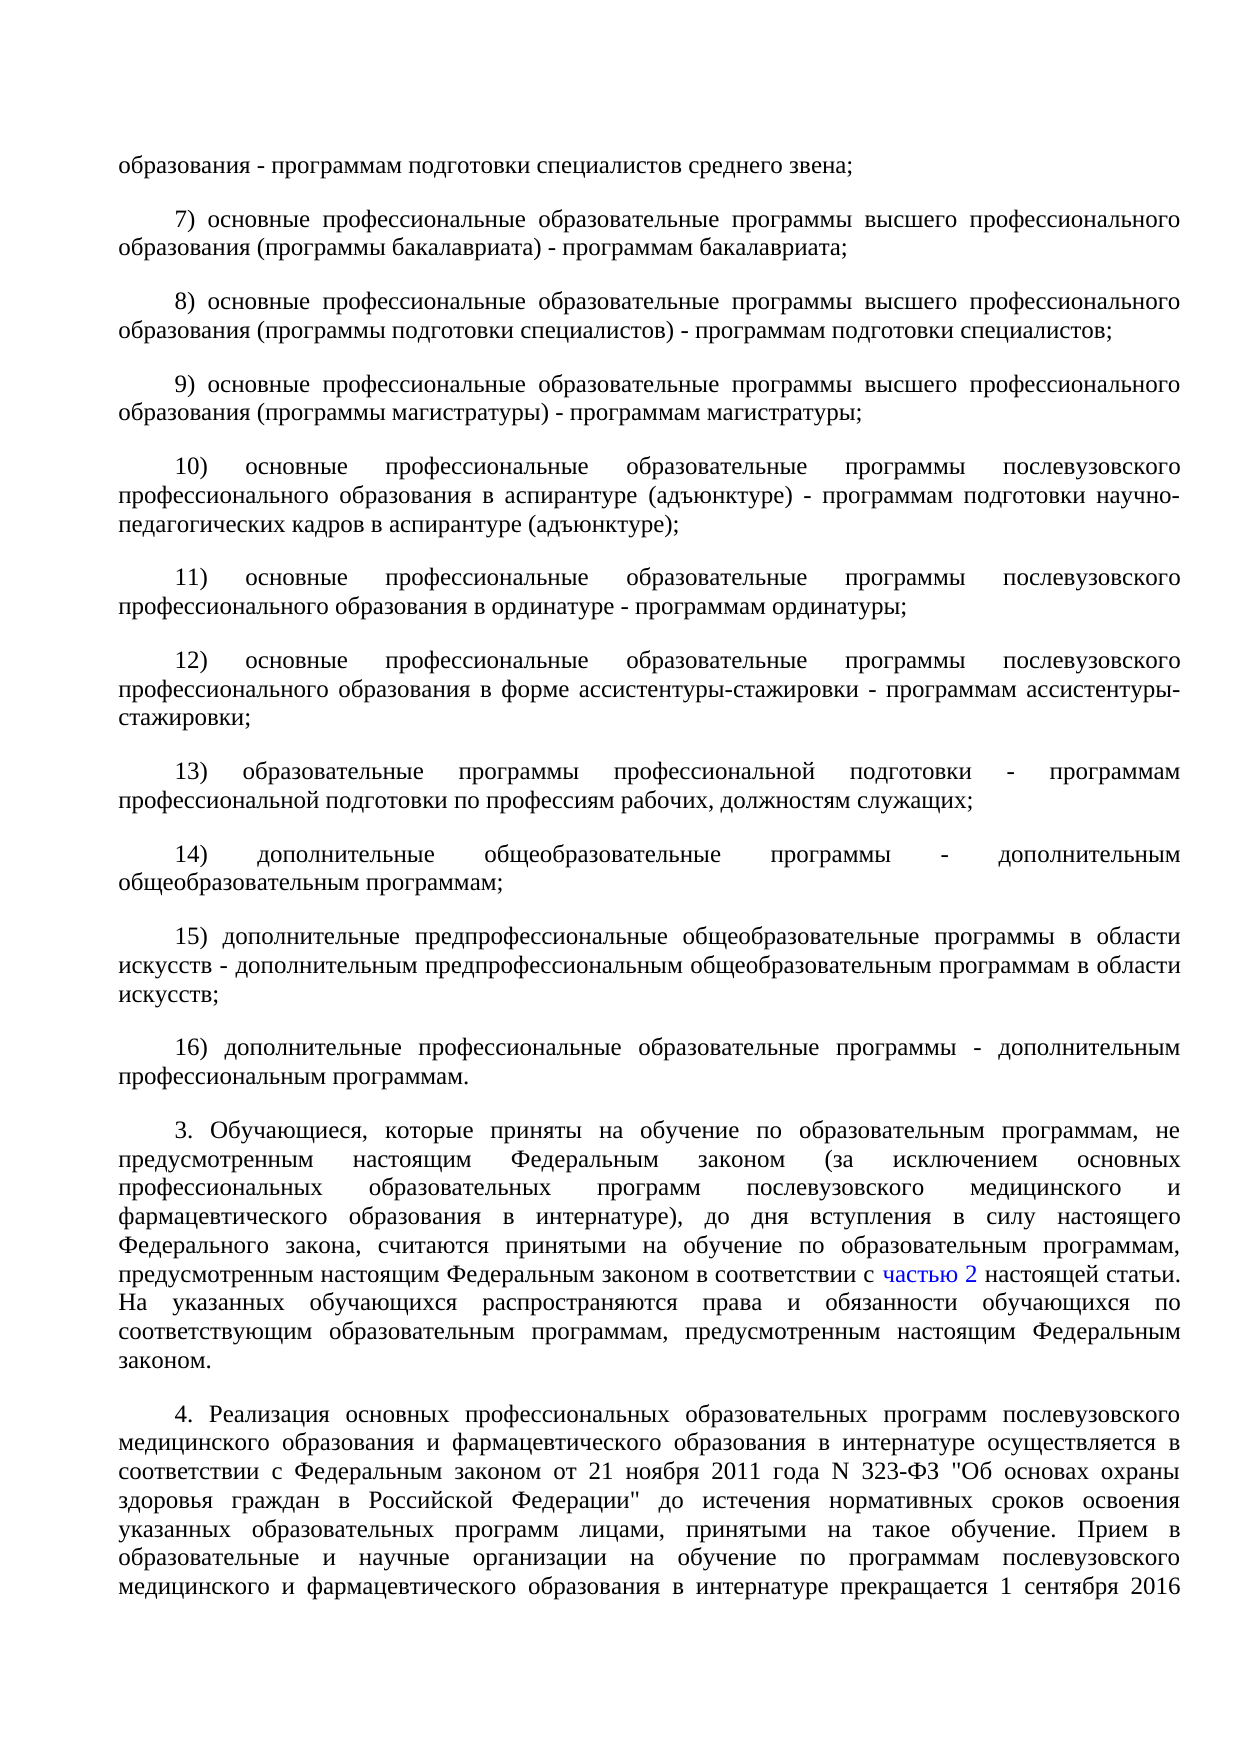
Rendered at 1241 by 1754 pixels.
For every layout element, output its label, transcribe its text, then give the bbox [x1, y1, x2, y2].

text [118, 1399, 1181, 1600]
text 3. Обучающиеся, которые приняты на обучение по образовательным программам, не предусмотренным настоящим Федеральным законом (за исключением основных профессиональных образовательных программ послевузовского медицинского и фармацевтического образования в интернатуре), до дня вступления в силу настоящего Федерального закона, считаются принятыми на обучение по образовательным программам, предусмотренным настоящим Федеральным законом в соответствии с частью 2 настоящей статьи. На указанных обучающихся распространяются права и обязанности обучающихся по соответствующим образовательным программам, предусмотренным настоящим Федеральным законом. [118, 1115, 1181, 1374]
text 10) основные профессиональные образовательные программы послевузовского профессионального образования в аспирантуре (адъюнктуре) - программам подготовки научно-педагогических кадров в аспирантуре (адъюнктуре); [118, 451, 1181, 537]
text 11) основные профессиональные образовательные программы послевузовского профессионального образования в ординатуре - программам ординатуры; [118, 562, 1181, 620]
text 16) дополнительные профессиональные образовательные программы - дополнительным профессиональным программам. [118, 1032, 1181, 1090]
text 13) образовательные программы профессиональной подготовки - программам профессиональной подготовки по профессиям рабочих, должностям служащих; [118, 756, 1181, 814]
text 12) основные профессиональные образовательные программы послевузовского профессионального образования в форме ассистентуры-стажировки - программам ассистентуры-стажировки; [118, 645, 1181, 731]
text 7) основные профессиональные образовательные программы высшего профессионального образования (программы бакалавриата) - программам бакалавриата; [118, 204, 1181, 261]
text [118, 150, 1181, 179]
text 15) дополнительные предпрофессиональные общеобразовательные программы в области искусств - дополнительным предпрофессиональным общеобразовательным программам в области искусств; [118, 921, 1181, 1007]
text 14) дополнительные общеобразовательные программы - дополнительным общеобразовательным программам; [118, 839, 1181, 896]
text 8) основные профессиональные образовательные программы высшего профессионального образования (программы подготовки специалистов) - программам подготовки специалистов; [118, 286, 1181, 344]
text 9) основные профессиональные образовательные программы высшего профессионального образования (программы магистратуры) - программам магистратуры; [118, 369, 1181, 426]
